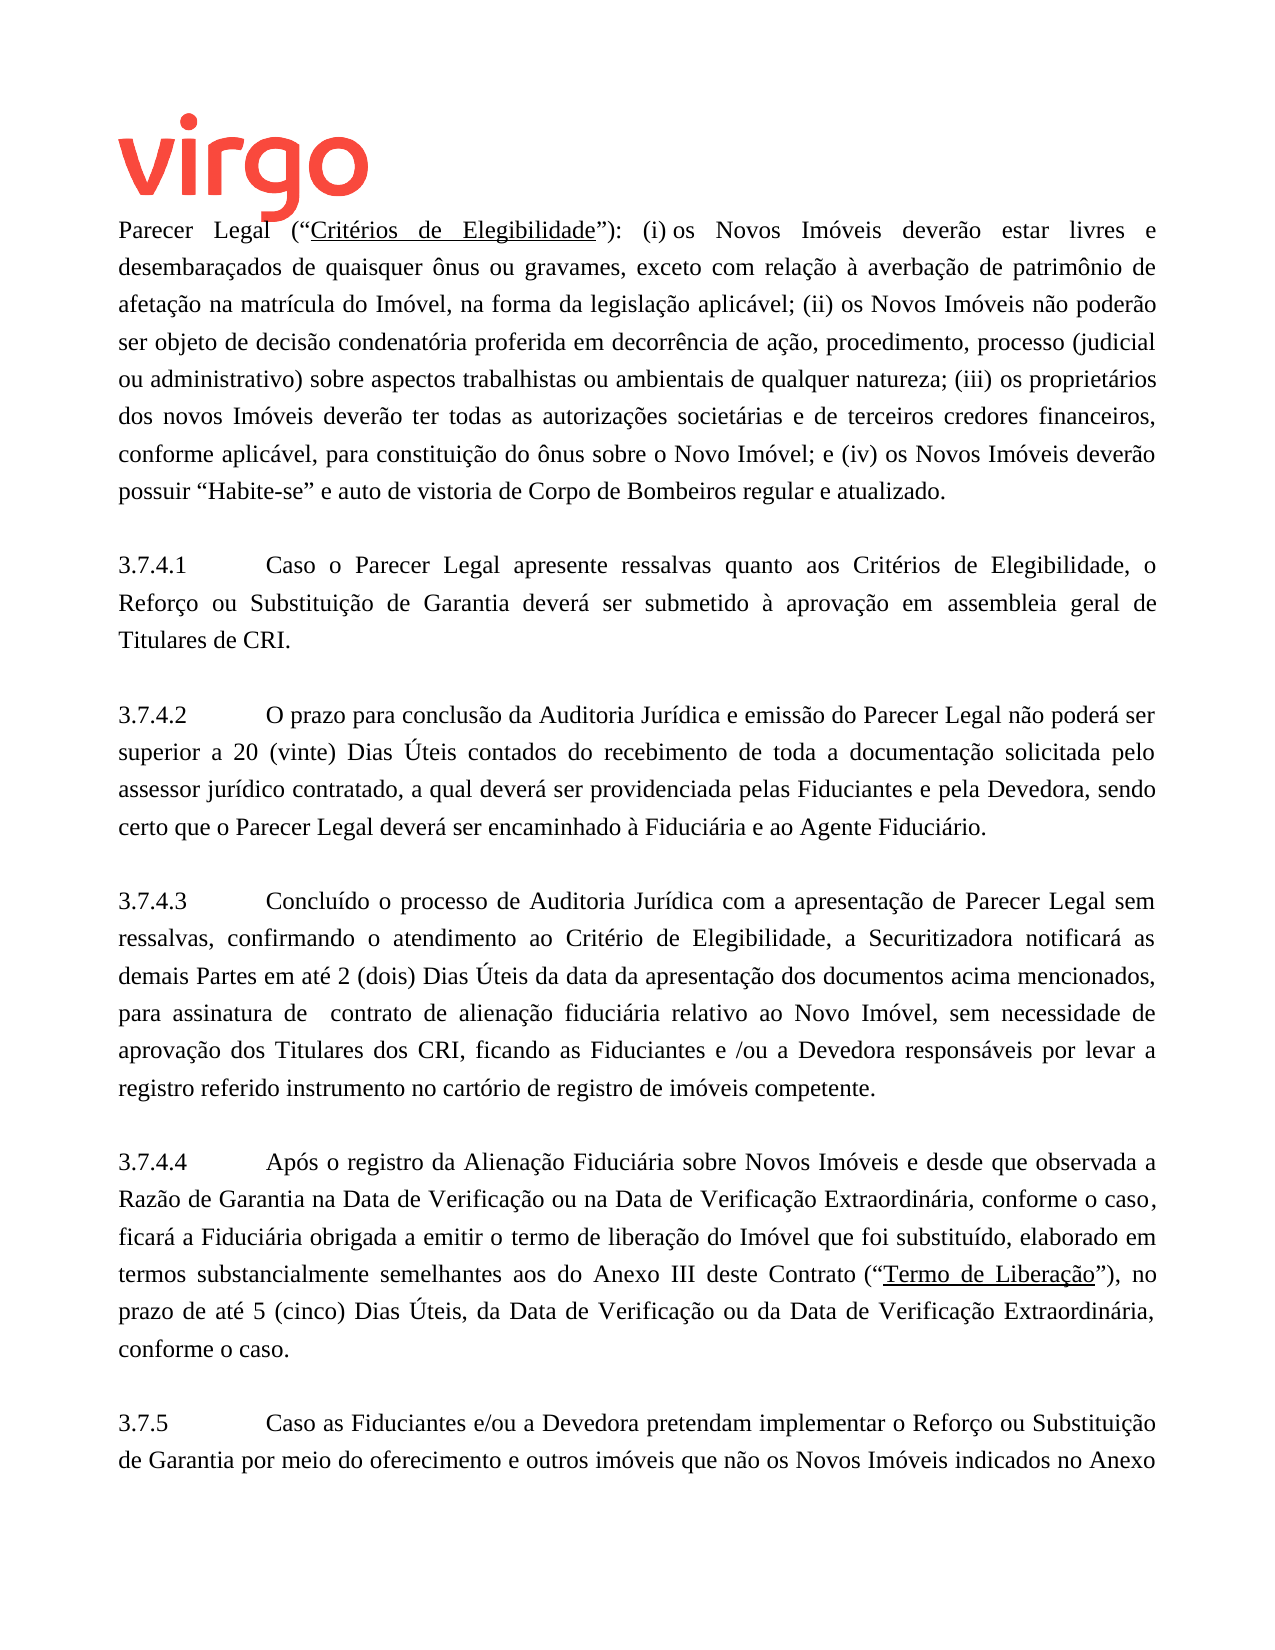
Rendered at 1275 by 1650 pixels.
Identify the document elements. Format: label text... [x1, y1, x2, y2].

text 3.7.4.2 O prazo para conclusão da Auditoria Jurídica e emissão do Parecer Legal não poderá ser superior a 20 (vinte) Dias Úteis contados do recebimento de toda a documentação solicitada pelo assessor jurídico contratado, a qual deverá ser providenciada pelas Fiduciantes e pela Devedora, sendo certo que o Parecer Legal deverá ser encaminhado à Fiduciária e ao Agente Fiduciário. [118, 700, 1157, 840]
text 3.7.4.4 Após o registro da Alienação Fiduciária sobre Novos Imóveis e desde que observada a Razão de Garantia na Data de Verificação ou na Data de Verificação Extraordinária, conforme o caso, ficará a Fiduciária obrigada a emitir o termo de liberação do Imóvel que foi substituído, elaborado em termos substancialmente semelhantes aos do Anexo III deste Contrato (“Termo de Liberação”), no prazo de até 5 (cinco) Dias Úteis, da Data de Verificação ou da Data de Verificação Extraordinária, conforme o caso. [118, 1147, 1157, 1362]
picture [118, 113, 368, 215]
text 3.7.4.1 Caso o Parecer Legal apresente ressalvas quanto aos Critérios de Elegibilidade, o Reforço ou Substituição de Garantia deverá ser submetido à aprovação em assembleia geral de Titulares de CRI. [118, 551, 1157, 654]
text 3.7.4.3 Concluído o processo de Auditoria Jurídica com a apresentação de Parecer Legal sem ressalvas, confirmando o atendimento ao Critério de Elegibilidade, a Securitizadora notificará as demais Partes em até 2 (dois) Dias Úteis da data da apresentação dos documentos acima mencionados, para assinatura de contrato de alienação fiduciária relativo ao Novo Imóvel, sem necessidade de aprovação dos Titulares dos CRI, ficando as Fiduciantes e /ou a Devedora responsáveis por levar a registro referido instrumento no cartório de registro de imóveis competente. [118, 886, 1157, 1101]
